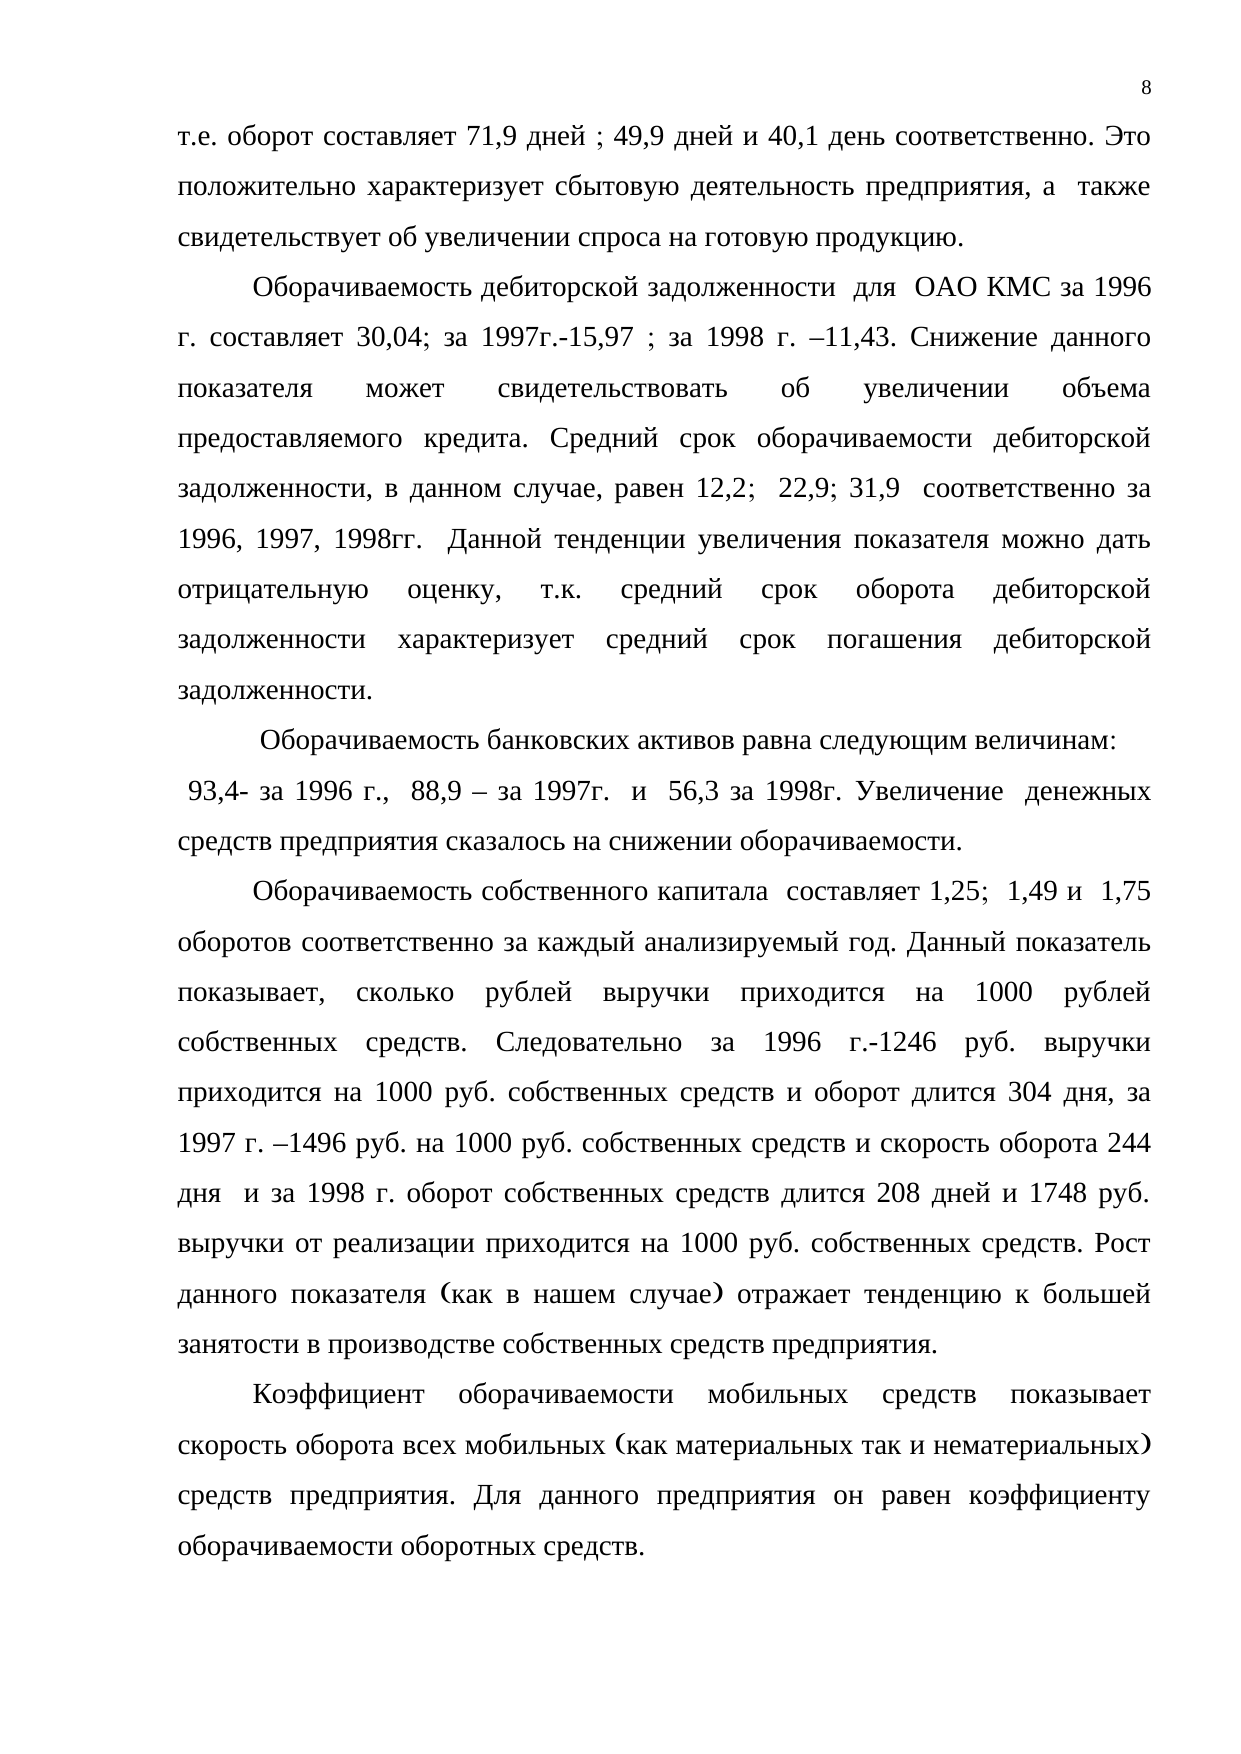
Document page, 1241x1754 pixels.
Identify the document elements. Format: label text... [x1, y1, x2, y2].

text Коэффициент оборачиваемости мобильных средств показывает скорость оборота всех мобильных как материальных так и нематериальных средств предприятия. Для данного предприятия он равен коэффициенту оборачиваемости оборотных средств. [177, 1377, 1152, 1561]
text 93,4- за 1996 г., 88,9 – за 1997г. и 56,3 за 1998г. увеличение денежных средств предприятия сказалось на снижении оборачиваемости. [177, 773, 1152, 856]
subtitle Оборачиваемость дебиторской задолженности для оао кмс за 1996 г. составляет 30,04 за 1997г.-15,97 за 1998 г. –11,43. Снижение данного показателя может свидетельствовать об увеличении объема предоставляемого кредита. Средний срок оборачиваемости дебиторской задолженности, в данном случае, равен 12,2 22,9 31,9 соответственно за 1996, 1997, 1998гг. данной тенденции увеличения показателя можно дать отрицательную оценку, т.к. средний срок оборота дебиторской задолженности характеризует средний срок погашения дебиторской задолженности. [177, 269, 1152, 705]
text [177, 118, 1152, 252]
text Оборачиваемость собственного капитала составляет 1,25 1,49 и 1,75 оборотов соответственно за каждый анализируемый год. Данный показатель показывает, сколько рублей выручки приходится на 1000 рублей собственных средств. Следовательно за 1996 г.-1246 руб. выручки приходится на 1000 руб. собственных средств и оборот длится 304 дня, за 1997 г. –1496 руб. на 1000 руб. собственных средств и скорость оборота 244 дня и за 1998 г. оборот собственных средств длится 208 дней и 1748 руб. выручки от реализации приходится на 1000 руб. собственных средств. Рост данного показателя как в нашем случае отражает тенденцию к большей занятости в производстве собственных средств предприятия. [177, 873, 1152, 1360]
text Оборачиваемость банковских активов равна следующим величинам [177, 722, 1152, 756]
